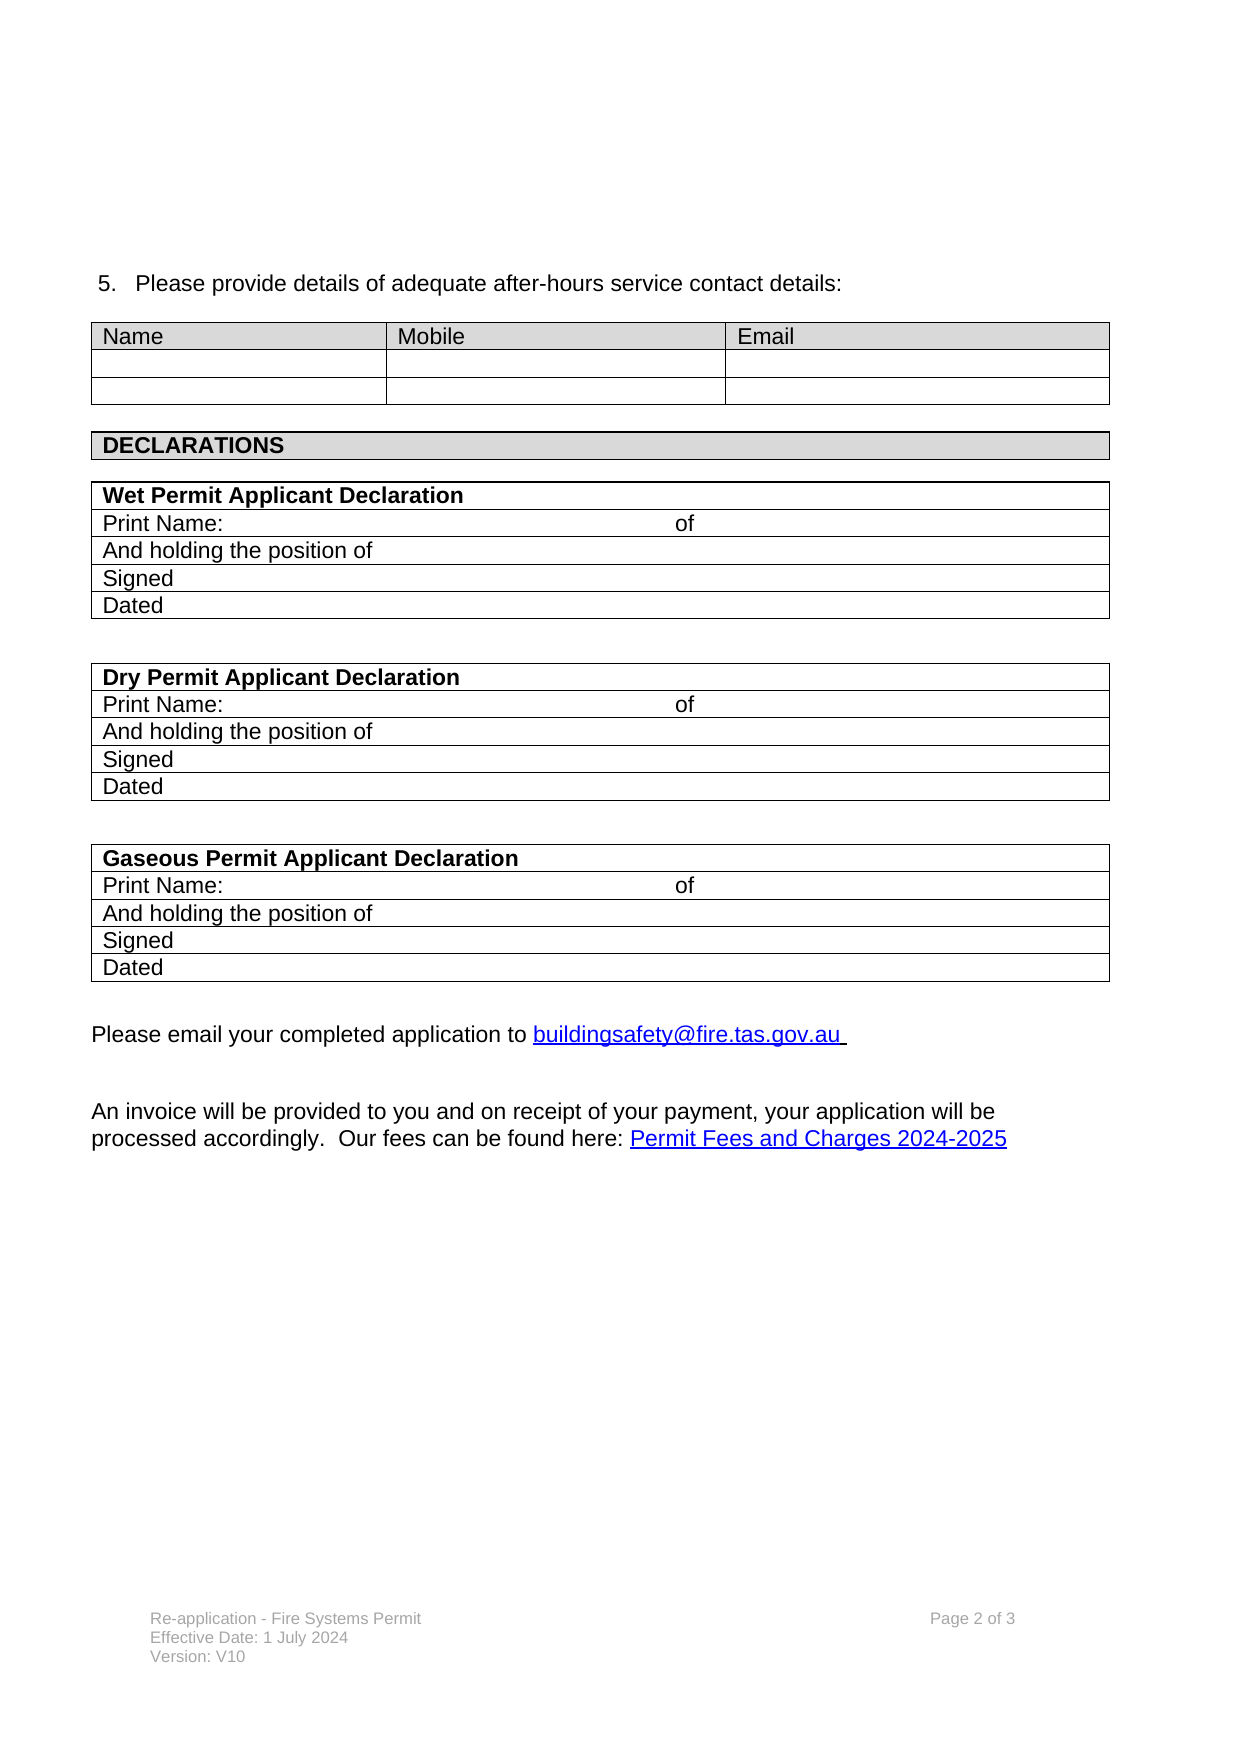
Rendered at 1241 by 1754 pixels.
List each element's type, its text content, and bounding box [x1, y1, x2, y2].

table_header DECLARATIONS [92, 433, 1109, 459]
table_cell [726, 378, 1109, 404]
table_cell And holding the position of [92, 718, 1109, 745]
table_header Name [92, 323, 386, 349]
table_cell Signed [92, 565, 1109, 591]
table_cell Print Name: of [92, 510, 1109, 536]
table_cell [726, 350, 1109, 377]
text An invoice will be provided to you and on receipt of your payment, your application will be processed accordingly. Our fees can be found here: Permit Fees and Charges 2024-2025 [91, 1098, 1090, 1151]
table_header Gaseous Permit Applicant Declaration [92, 845, 1109, 871]
table_cell Dated [92, 773, 1109, 799]
table_cell [387, 378, 725, 404]
table_header Dry Permit Applicant Declaration [92, 664, 1109, 690]
table_cell Dated [92, 954, 1109, 981]
table_header Email [726, 323, 1109, 349]
list Please provide details of adequate after-hours service contact details: [98, 270, 1090, 297]
table_cell Dated [92, 592, 1109, 618]
table_header Mobile [387, 323, 725, 349]
table_cell Signed [92, 927, 1109, 953]
table_cell Print Name: of [92, 872, 1109, 898]
table_cell And holding the position of [92, 900, 1109, 926]
table_cell Print Name: of [92, 691, 1109, 717]
table_cell [92, 350, 386, 377]
table_cell Signed [92, 746, 1109, 772]
table_header Wet Permit Applicant Declaration [92, 483, 1109, 509]
table_cell And holding the position of [92, 537, 1109, 563]
table_cell [387, 350, 725, 377]
text Please email your completed application to buildingsafety@fire.tas.gov.au [91, 1021, 1090, 1047]
table_cell [92, 378, 386, 404]
